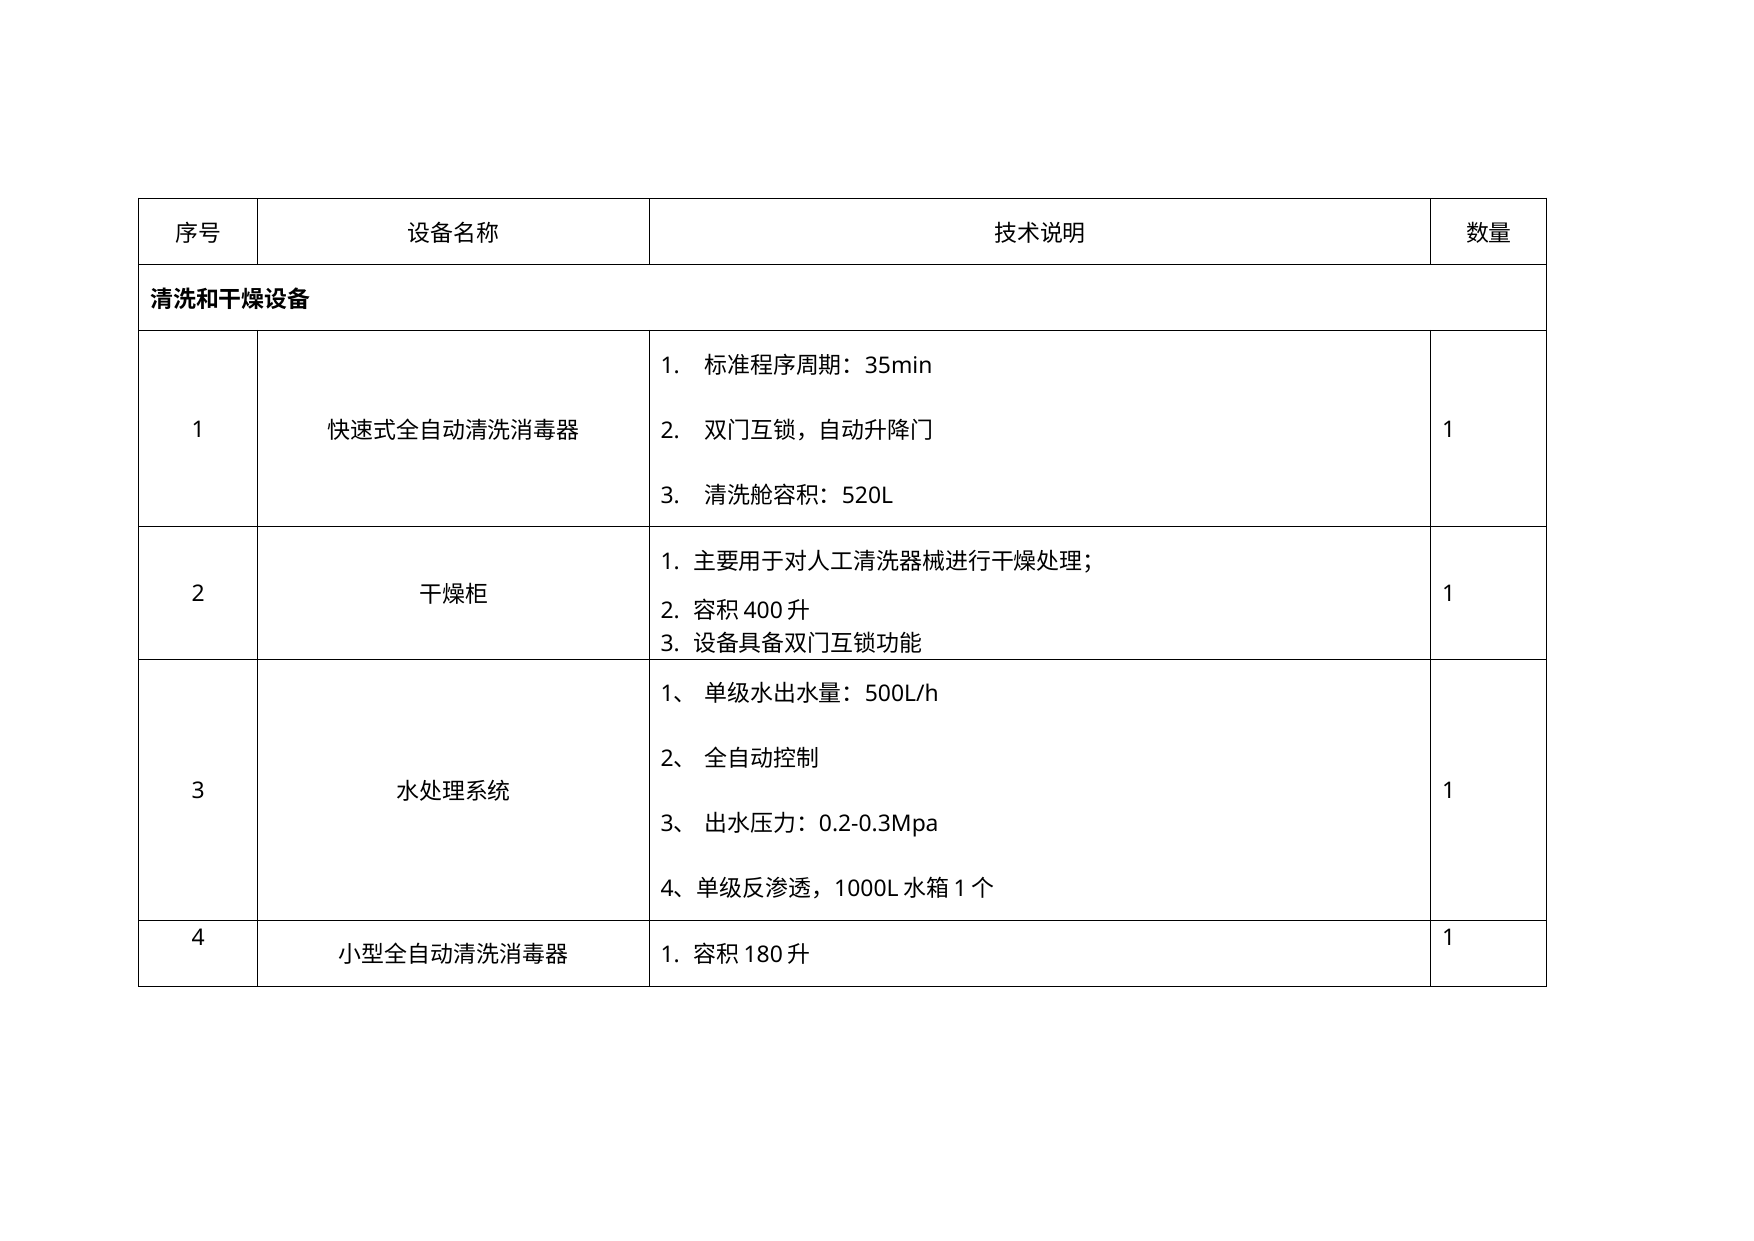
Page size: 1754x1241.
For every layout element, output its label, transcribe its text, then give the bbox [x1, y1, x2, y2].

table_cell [650, 921, 1430, 986]
table_cell 1 [1431, 660, 1546, 919]
table_header 设备名称 [258, 199, 649, 264]
table_cell 单级水出水量：500L/h 全自动控制 出水压力：0.2-0.3Mpa 4、单级反渗透，1000L水箱1个 [650, 660, 1430, 919]
table_header 序号 [139, 199, 257, 264]
table_cell 1 [1431, 921, 1546, 986]
table_cell 快速式全自动清洗消毒器 [258, 331, 649, 526]
table_header 技术说明 [650, 199, 1430, 264]
table_cell 干燥柜 [258, 527, 649, 658]
table_cell 标准程序周期：35min 双门互锁，自动升降门 清洗舱容积：520L [650, 331, 1430, 526]
table_cell 3 [139, 660, 257, 919]
table_cell 小型全自动清洗消毒器 [258, 921, 649, 986]
table_cell 1 [1431, 527, 1546, 658]
table_cell 主要用于对人工清洗器械进行干燥处理； 容积400升 设备具备双门互锁功能 [650, 527, 1430, 658]
table_cell 清洗和干燥设备 [139, 265, 1546, 330]
table_cell 1 [1431, 331, 1546, 526]
table_cell 水处理系统 [258, 660, 649, 919]
table_header 数量 [1431, 199, 1546, 264]
table_cell 4 [139, 921, 257, 986]
table_cell 2 [139, 527, 257, 658]
table_cell 1 [139, 331, 257, 526]
